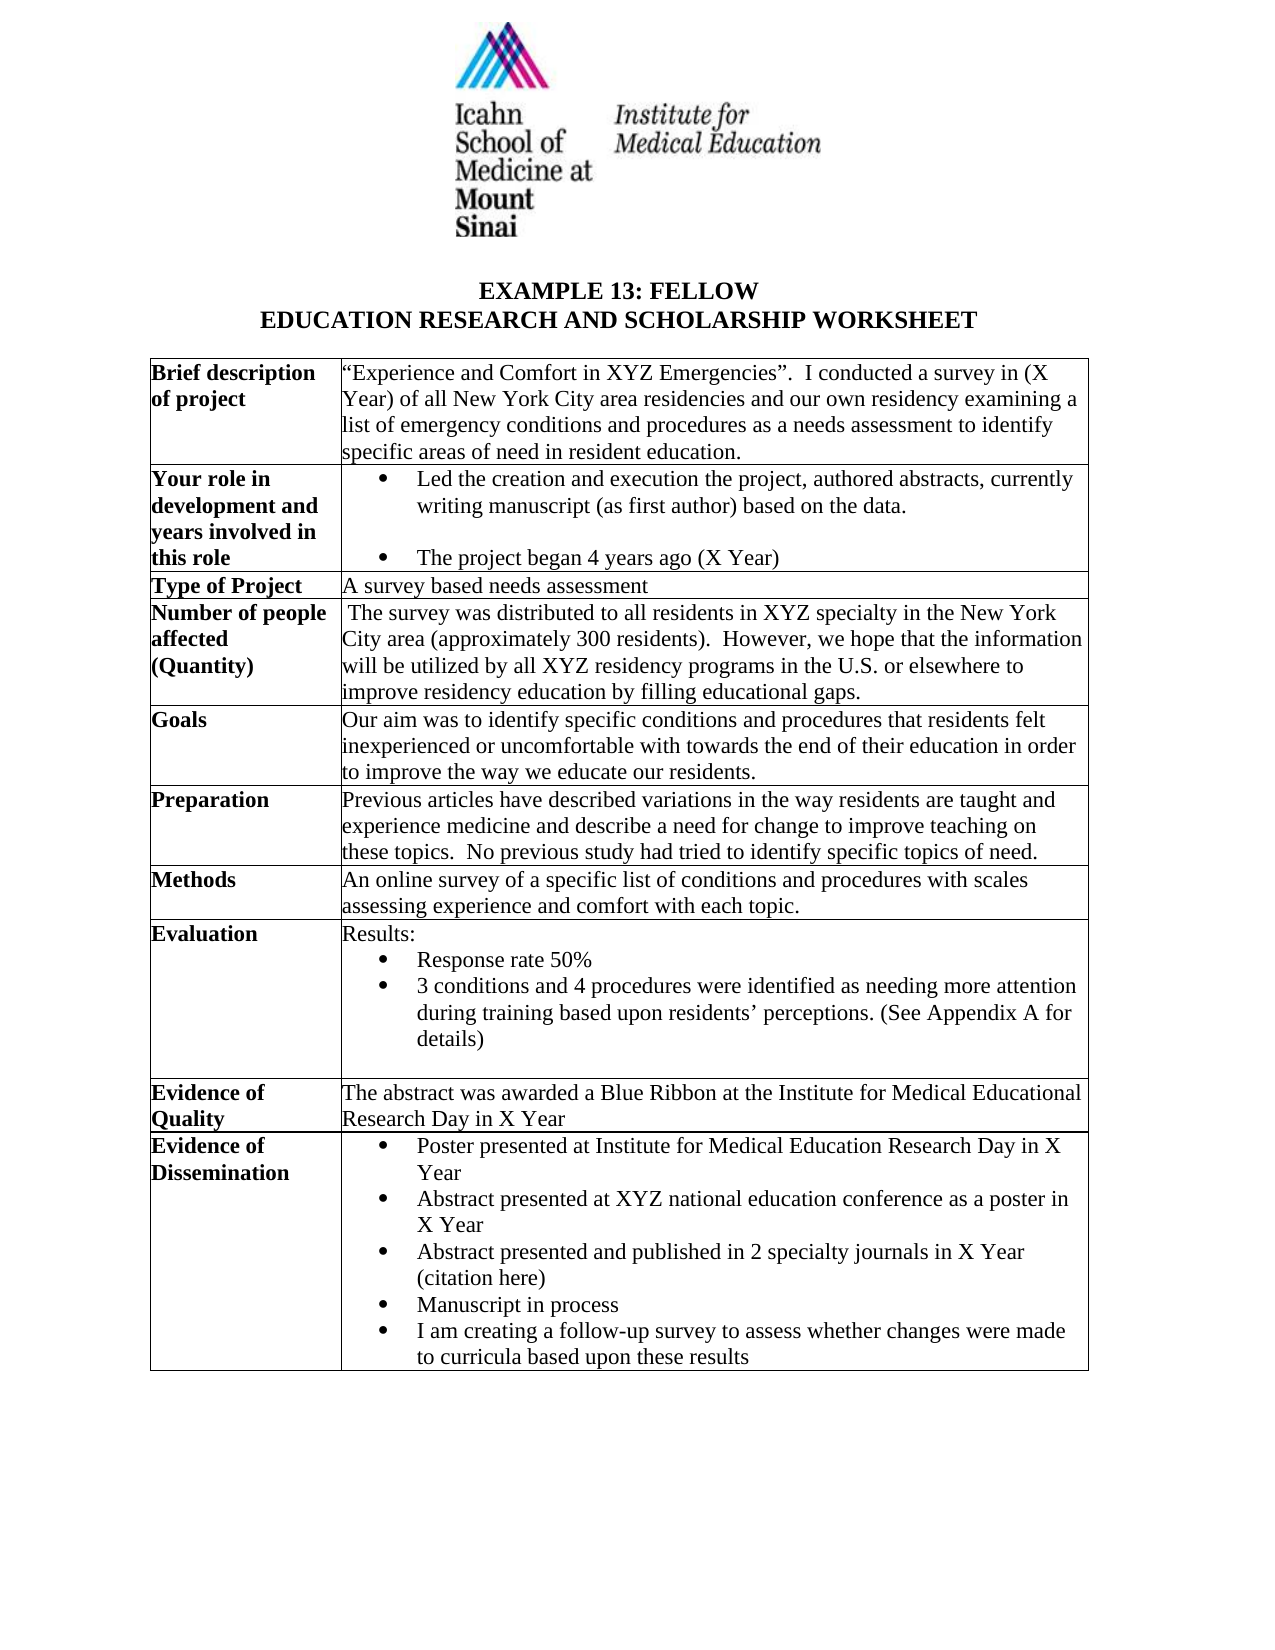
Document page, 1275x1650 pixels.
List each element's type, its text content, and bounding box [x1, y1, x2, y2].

table_cell Preparation [151, 786, 341, 865]
table_cell Evidence of Quality [151, 1079, 341, 1131]
table_cell Poster presented at Institute for Medical Education Research Day in X Year Abstract presented at XYZ national education conference as a poster in X Year Abstract presented and published in 2 specialty journals in X Year (citation here) Manuscript in process I am creating a follow-up survey to assess whether changes were made to curricula based upon these results [342, 1133, 1088, 1370]
table_cell Number of people affected (Quantity) [151, 599, 341, 704]
table_cell Methods [151, 866, 341, 918]
table_cell Previous articles have described variations in the way residents are taught and experience medicine and describe a need for change to improve teaching on these topics. No previous study had tried to identify specific topics of need. [342, 786, 1088, 865]
table_cell The abstract was awarded a Blue Ribbon at the Institute for Medical Educational Research Day in X Year [342, 1079, 1088, 1131]
text example 13: fellow [150, 247, 1087, 305]
table_cell Goals [151, 706, 341, 785]
table_cell Evidence of Dissemination [151, 1133, 341, 1370]
table_cell A survey based needs assessment [342, 572, 1088, 598]
table_cell Our aim was to identify specific conditions and procedures that residents felt inexperienced or uncomfortable with towards the end of their education in order to improve the way we educate our residents. [342, 706, 1088, 785]
table_cell Type of Project [151, 572, 341, 598]
table_cell Results: Response rate 50% 3 conditions and 4 procedures were identified as needing more attention during training based upon residents’ perceptions. (See Appendix A for details) [342, 920, 1088, 1078]
table_cell Evaluation [151, 920, 341, 1078]
text EDUCATION RESEARCH AND SCHOLARSHIP WORKSHEET [150, 305, 1087, 334]
table_cell The survey was distributed to all residents in XYZ specialty in the area (approximately 300 residents). However, we hope that the information will be utilized by all XYZ residency programs in the or elsewhere to improve residency education by filling educational gaps. [342, 599, 1088, 704]
table_cell An online survey of a specific list of conditions and procedures with scales assessing experience and comfort with each topic. [342, 866, 1088, 918]
table_cell Led the creation and execution the project, authored abstracts, currently writing manuscript (as first author) based on the data. The project began 4 years ago (X Year) [342, 465, 1088, 571]
table_cell Your role in development and years involved in this role [151, 465, 341, 571]
table_header “Experience and Comfort in XYZ Emergencies”. I conducted a survey in (X Year) of all area residencies and our own residency examining a list of emergency conditions and procedures as a needs assessment to identify specific areas of need in resident education. [342, 359, 1088, 464]
table_header Brief description of project [151, 359, 341, 464]
